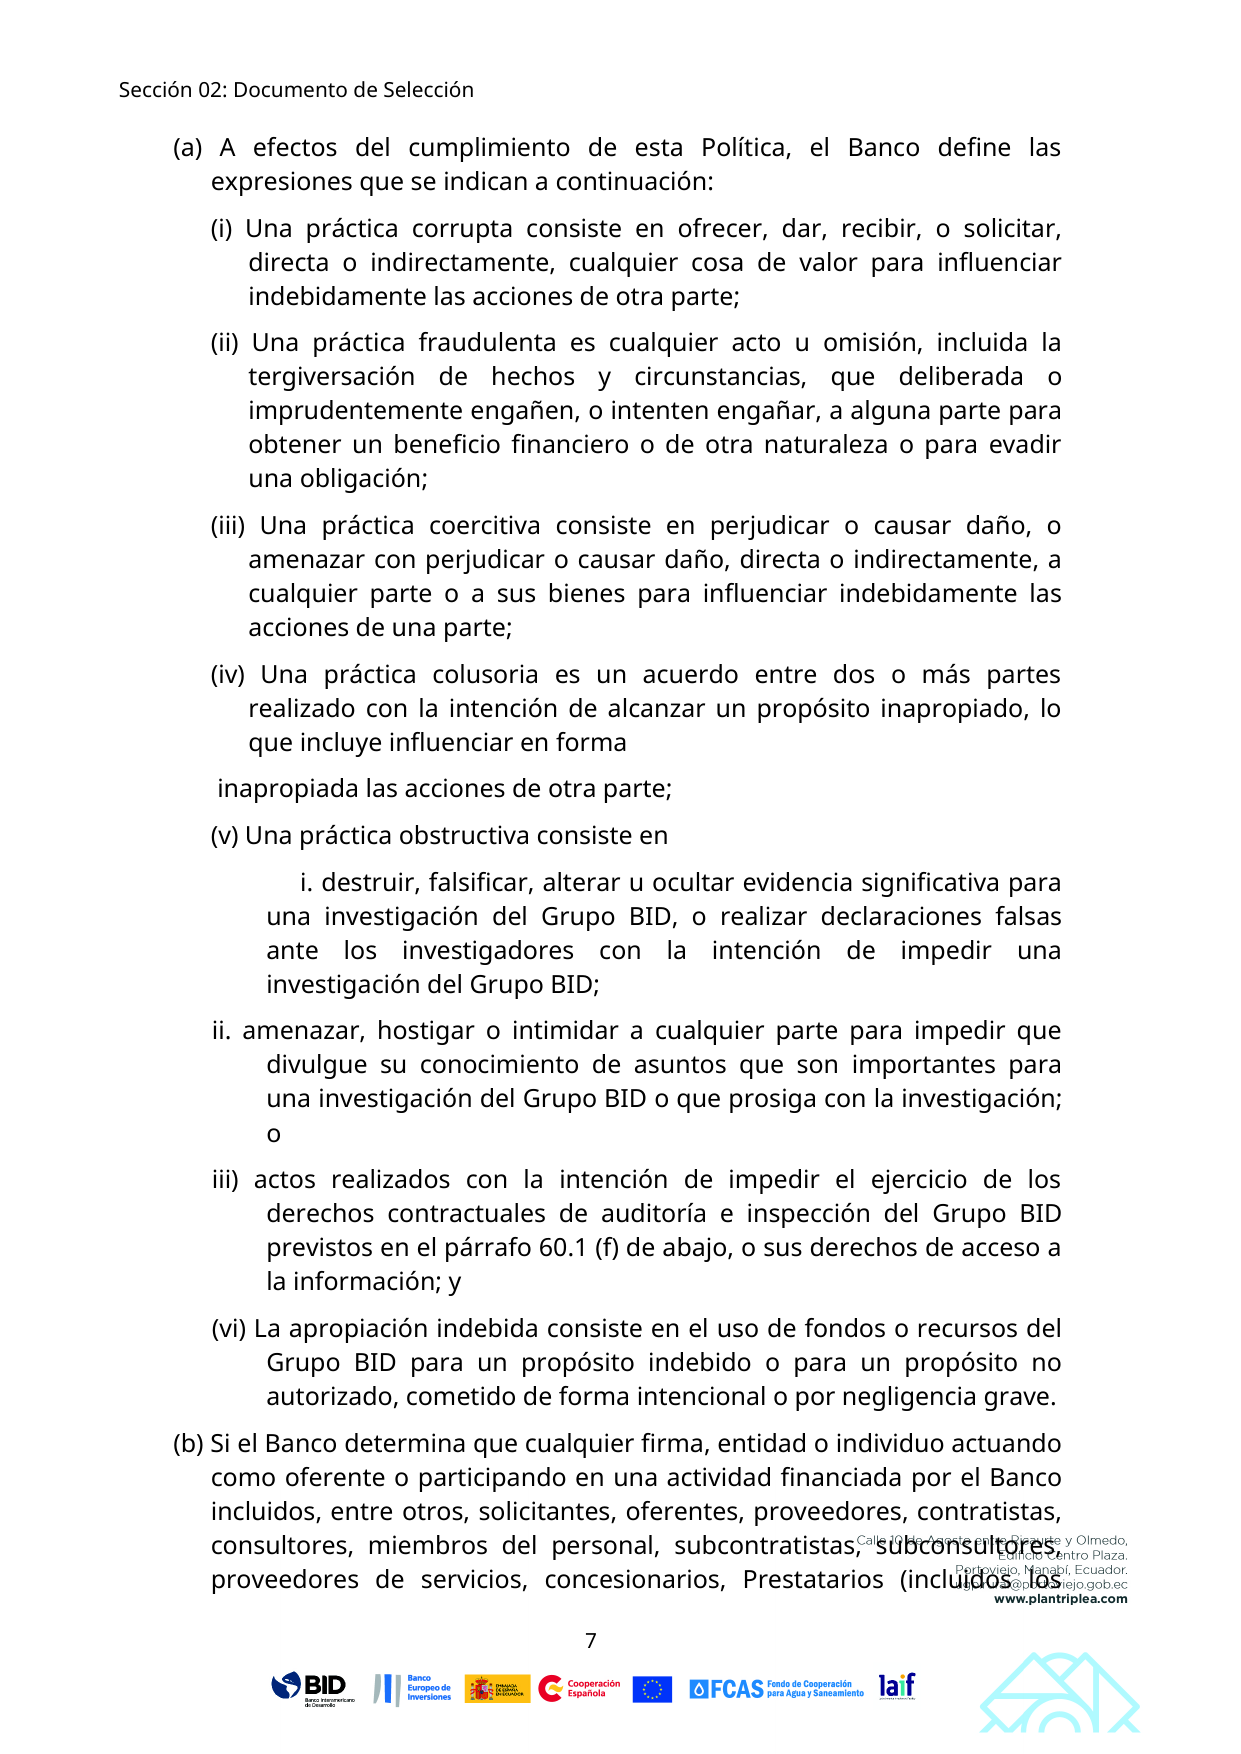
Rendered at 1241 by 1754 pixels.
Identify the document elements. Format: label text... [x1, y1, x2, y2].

text iii) actos realizados con la intención de impedir el ejercicio de los derechos contractuales de auditoría e inspección del Grupo BID previstos en el párrafo 60.1 (f) de abajo, o sus derechos de acceso a la información; y [212, 1162, 1063, 1298]
text (ii) Una práctica fraudulenta es cualquier acto u omisión, incluida la tergiversación de hechos y circunstancias, que deliberada o imprudentemente engañen, o intenten engañar, a alguna parte para obtener un beneficio financiero o de otra naturaleza o para evadir una obligación; [211, 325, 1063, 495]
text (v) Una práctica obstructiva consiste en [211, 818, 1063, 852]
text (i) Una práctica corrupta consiste en ofrecer, dar, recibir, o solicitar, directa o indirectamente, cualquier cosa de valor para influenciar indebidamente las acciones de otra parte; [211, 210, 1063, 312]
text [173, 1425, 1063, 1596]
text (iii) Una práctica coercitiva consiste en perjudicar o causar daño, o amenazar con perjudicar o causar daño, directa o indirectamente, a cualquier parte o a sus bienes para influenciar indebidamente las acciones de una parte; [211, 508, 1063, 644]
text (a) A efectos del cumplimiento de esta Política, el Banco define las expresiones que se indican a continuación: [173, 129, 1063, 198]
picture [33, 1480, 1241, 1754]
text inapropiada las acciones de otra parte; [211, 771, 1063, 805]
text (vi) La apropiación indebida consiste en el uso de fondos o recursos del Grupo BID para un propósito indebido o para un propósito no autorizado, cometido de forma intencional o por negligencia grave. [212, 1311, 1063, 1413]
text ii. amenazar, hostigar o intimidar a cualquier parte para impedir que divulgue su conocimiento de asuntos que son importantes para una investigación del Grupo BID o que prosiga con la investigación; o [212, 1013, 1063, 1149]
text (iv) Una práctica colusoria es un acuerdo entre dos o más partes realizado con la intención de alcanzar un propósito inapropiado, lo que incluye influenciar en forma [211, 656, 1063, 759]
text i. destruir, falsificar, alterar u ocultar evidencia significativa para una investigación del Grupo BID, o realizar declaraciones falsas ante los investigadores con la intención de impedir una investigación del Grupo BID; [212, 864, 1063, 1001]
